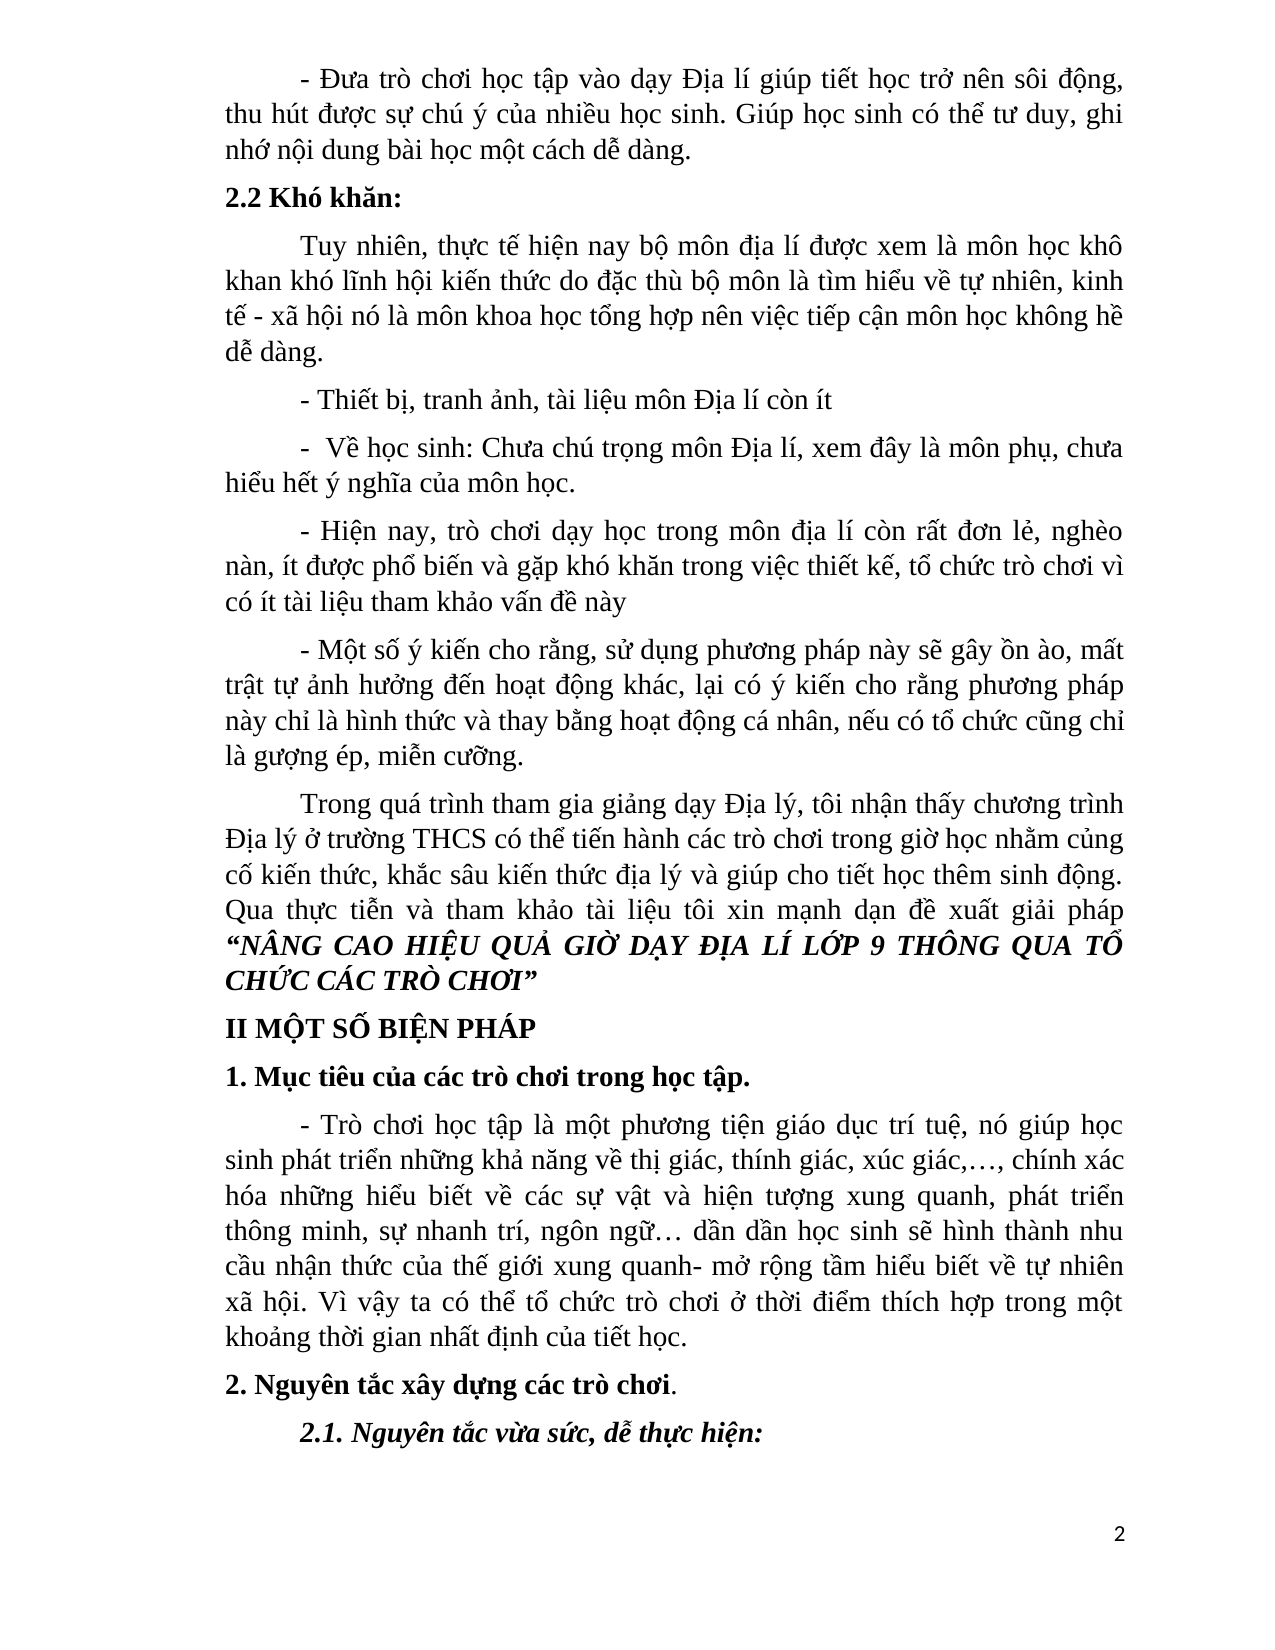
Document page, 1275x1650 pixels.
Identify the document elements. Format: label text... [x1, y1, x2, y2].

text - Thiết bị, tranh ảnh, tài liệu môn Địa lí còn ít [225, 381, 1125, 416]
text 2.2 Khó khăn: [225, 179, 1125, 214]
text 2.1. Nguyên tắc vừa sức, dễ thực hiện: [225, 1414, 1125, 1449]
text - Hiện nay, trò chơi dạy học trong môn địa lí còn rất đơn lẻ, nghèo nàn, ít được phổ biến và gặp khó khăn trong việc thiết kế, tổ chức trò chơi vì có ít tài liệu tham khảo vấn đề này [225, 512, 1125, 618]
text Trong quá trình tham gia giảng dạy Địa lý, tôi nhận thấy chương trình Địa lý ở trường THCS có thể tiến hành các trò chơi trong giờ học nhằm củng cố kiến thức, khắc sâu kiến thức địa lý và giúp cho tiết học thêm sinh động. Qua thực tiễn và tham khảo tài liệu tôi xin mạnh dạn đề xuất giải pháp “NÂNG CAO HIỆU QUẢ GIỜ DẠY ĐỊA LÍ LỚP 9 THÔNG QUA TỔ CHỨC CÁC TRÒ CHƠI” [225, 785, 1125, 997]
text - Về học sinh: Chưa chú trọng môn Địa lí, xem đây là môn phụ, chưa hiểu hết ý nghĩa của môn học. [225, 429, 1125, 499]
text Tuy nhiên, thực tế hiện nay bộ môn địa lí được xem là môn học khô khan khó lĩnh hội kiến thức do đặc thù bộ môn là tìm hiểu về tự nhiên, kinh tế - xã hội nó là môn khoa học tổng hợp nên việc tiếp cận môn học không hề dễ dàng. [225, 227, 1125, 368]
text 2. Nguyên tắc xây dựng các trò chơi. [225, 1366, 1125, 1402]
text - Đưa trò chơi học tập vào dạy Địa lí giúp tiết học trở nên sôi động, thu hút được sự chú ý của nhiều học sinh. Giúp học sinh có thể tư duy, ghi nhớ nội dung bài học một cách dễ dàng. [225, 60, 1125, 166]
text II MỘT SỐ BIỆN PHÁP [225, 1010, 1125, 1045]
text - Một số ý kiến cho rằng, sử dụng phương pháp này sẽ gây ồn ào, mất trật tự ảnh hưởng đến hoạt động khác, lại có ý kiến cho rằng phương pháp này chỉ là hình thức và thay bằng hoạt động cá nhân, nếu có tổ chức cũng chỉ là gượng ép, miễn cưỡng. [225, 631, 1125, 772]
text 1. Mục tiêu của các trò chơi trong học tập. [225, 1058, 1125, 1093]
text - Trò chơi học tập là một phương tiện giáo dục trí tuệ, nó giúp học sinh phát triển những khả năng về thị giác, thính giác, xúc giác,…, chính xác hóa những hiểu biết về các sự vật và hiện tượng xung quanh, phát triển thông minh, sự nhanh trí, ngôn ngữ… dần dần học sinh sẽ hình thành nhu cầu nhận thức của thế giới xung quanh- mở rộng tầm hiểu biết về tự nhiên xã hội. Vì vậy ta có thể tổ chức trò chơi ở thời điểm thích hợp trong một khoảng thời gian nhất định của tiết học. [225, 1106, 1125, 1354]
